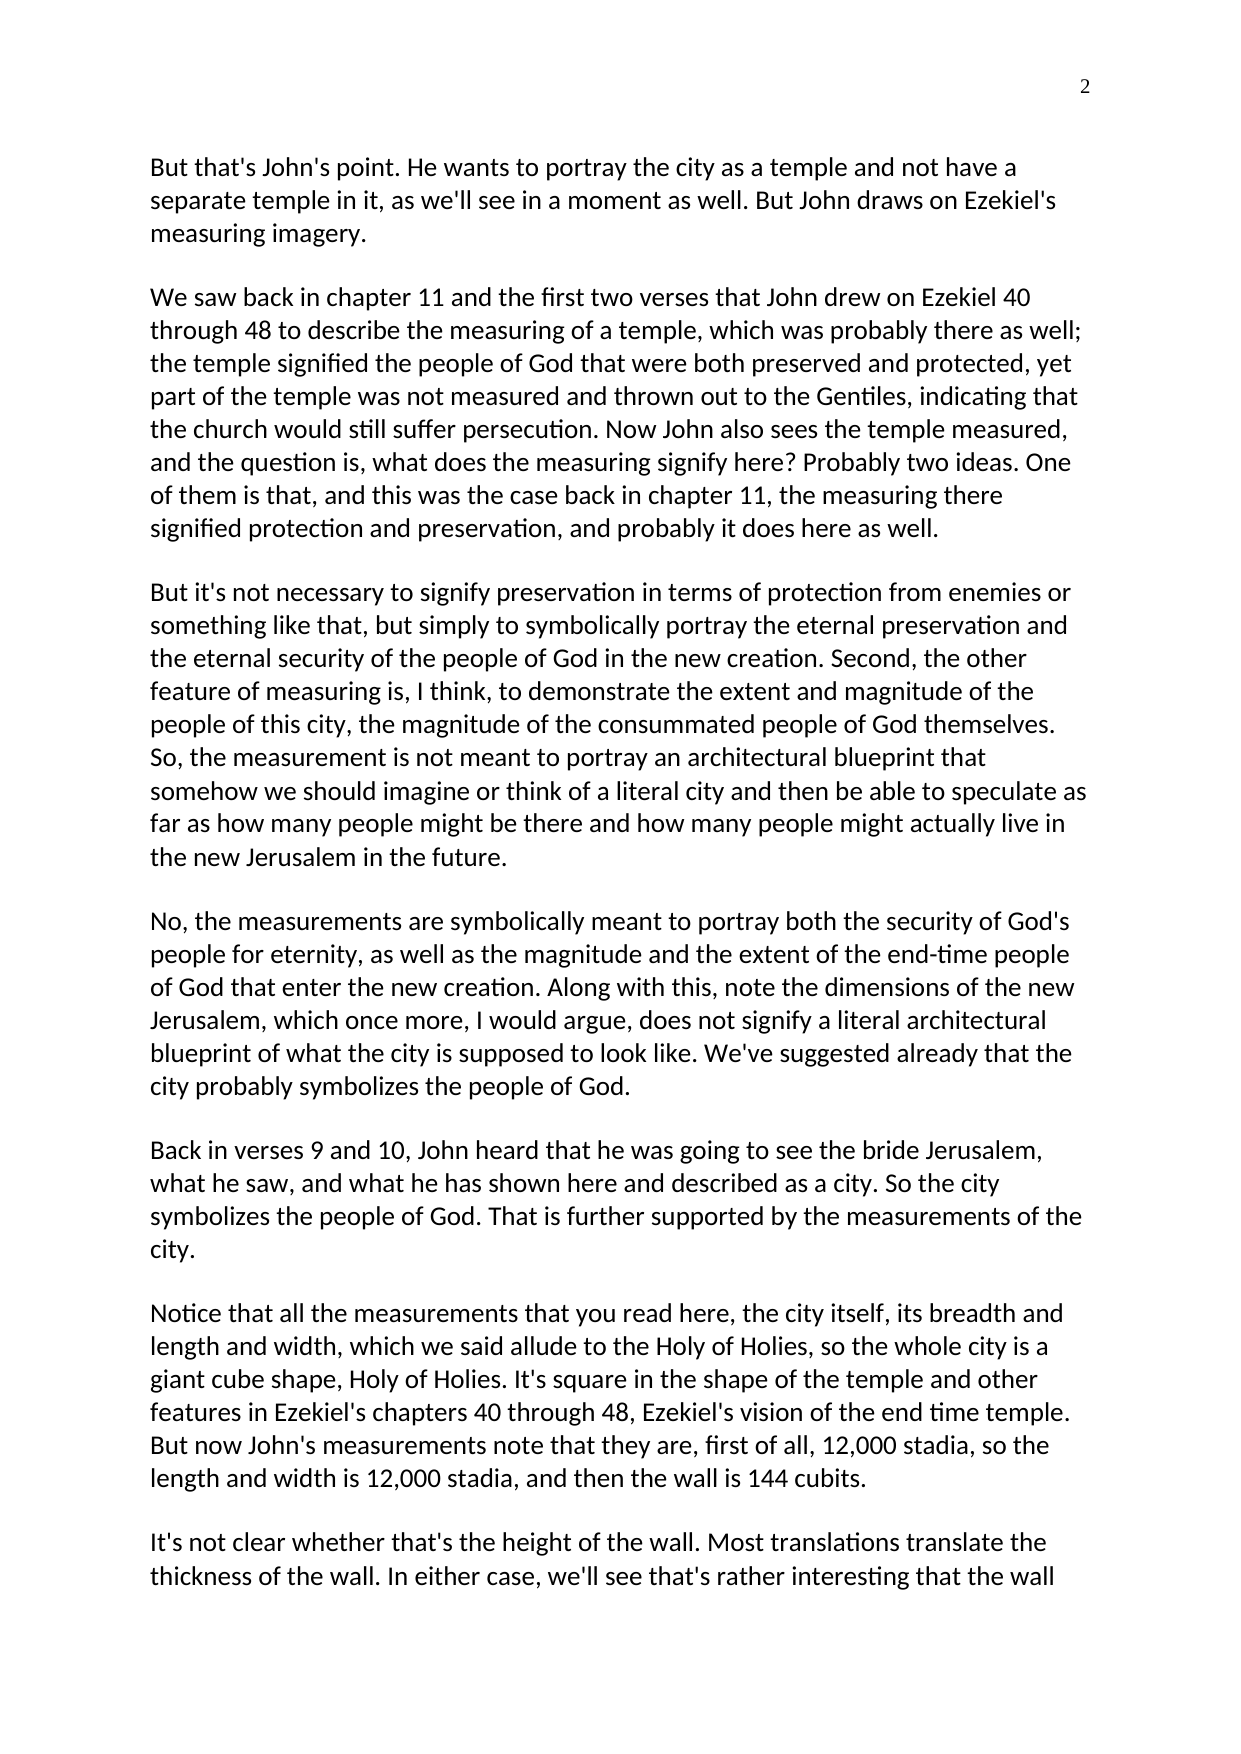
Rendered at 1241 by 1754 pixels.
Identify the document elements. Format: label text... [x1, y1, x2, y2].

text But that's John's point. He wants to portray the city as a temple and not have a separate temple in it, as we'll see in a moment as well. But John draws on Ezekiel's measuring imagery. [150, 150, 1090, 249]
text Notice that all the measurements that you read here, the city itself, its breadth and length and width, which we said allude to the Holy of Holies, so the whole city is a giant cube shape, Holy of Holies. It's square in the shape of the temple and other features in Ezekiel's chapters 40 through 48, Ezekiel's vision of the end time temple. But now John's measurements note that they are, first of all, 12,000 stadia, so the length and width is 12,000 stadia, and then the wall is 144 cubits. [150, 1296, 1090, 1494]
text But it's not necessary to signify preservation in terms of protection from enemies or something like that, but simply to symbolically portray the eternal preservation and the eternal security of the people of God in the new creation. Second, the other feature of measuring is, I think, to demonstrate the extent and magnitude of the people of this city, the magnitude of the consummated people of God themselves. So, the measurement is not meant to portray an architectural blueprint that somehow we should imagine or think of a literal city and then be able to speculate as far as how many people might be there and how many people might actually live in the new Jerusalem in the future. [150, 576, 1090, 873]
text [150, 1526, 1090, 1592]
text Back in verses 9 and 10, John heard that he was going to see the bride Jerusalem, what he saw, and what he has shown here and described as a city. So the city symbolizes the people of God. That is further supported by the measurements of the city. [150, 1133, 1090, 1265]
text We saw back in chapter 11 and the first two verses that John drew on Ezekiel 40 through 48 to describe the measuring of a temple, which was probably there as well; the temple signified the people of God that were both preserved and protected, yet part of the temple was not measured and thrown out to the Gentiles, indicating that the church would still suffer persecution. Now John also sees the temple measured, and the question is, what does the measuring signify here? Probably two ideas. One of them is that, and this was the case back in chapter 11, the measuring there signified protection and preservation, and probably it does here as well. [150, 280, 1090, 544]
text No, the measurements are symbolically meant to portray both the security of God's people for eternity, as well as the magnitude and the extent of the end-time people of God that enter the new creation. Along with this, note the dimensions of the new Jerusalem, which once more, I would argue, does not signify a literal architectural blueprint of what the city is supposed to look like. We've suggested already that the city probably symbolizes the people of God. [150, 904, 1090, 1102]
